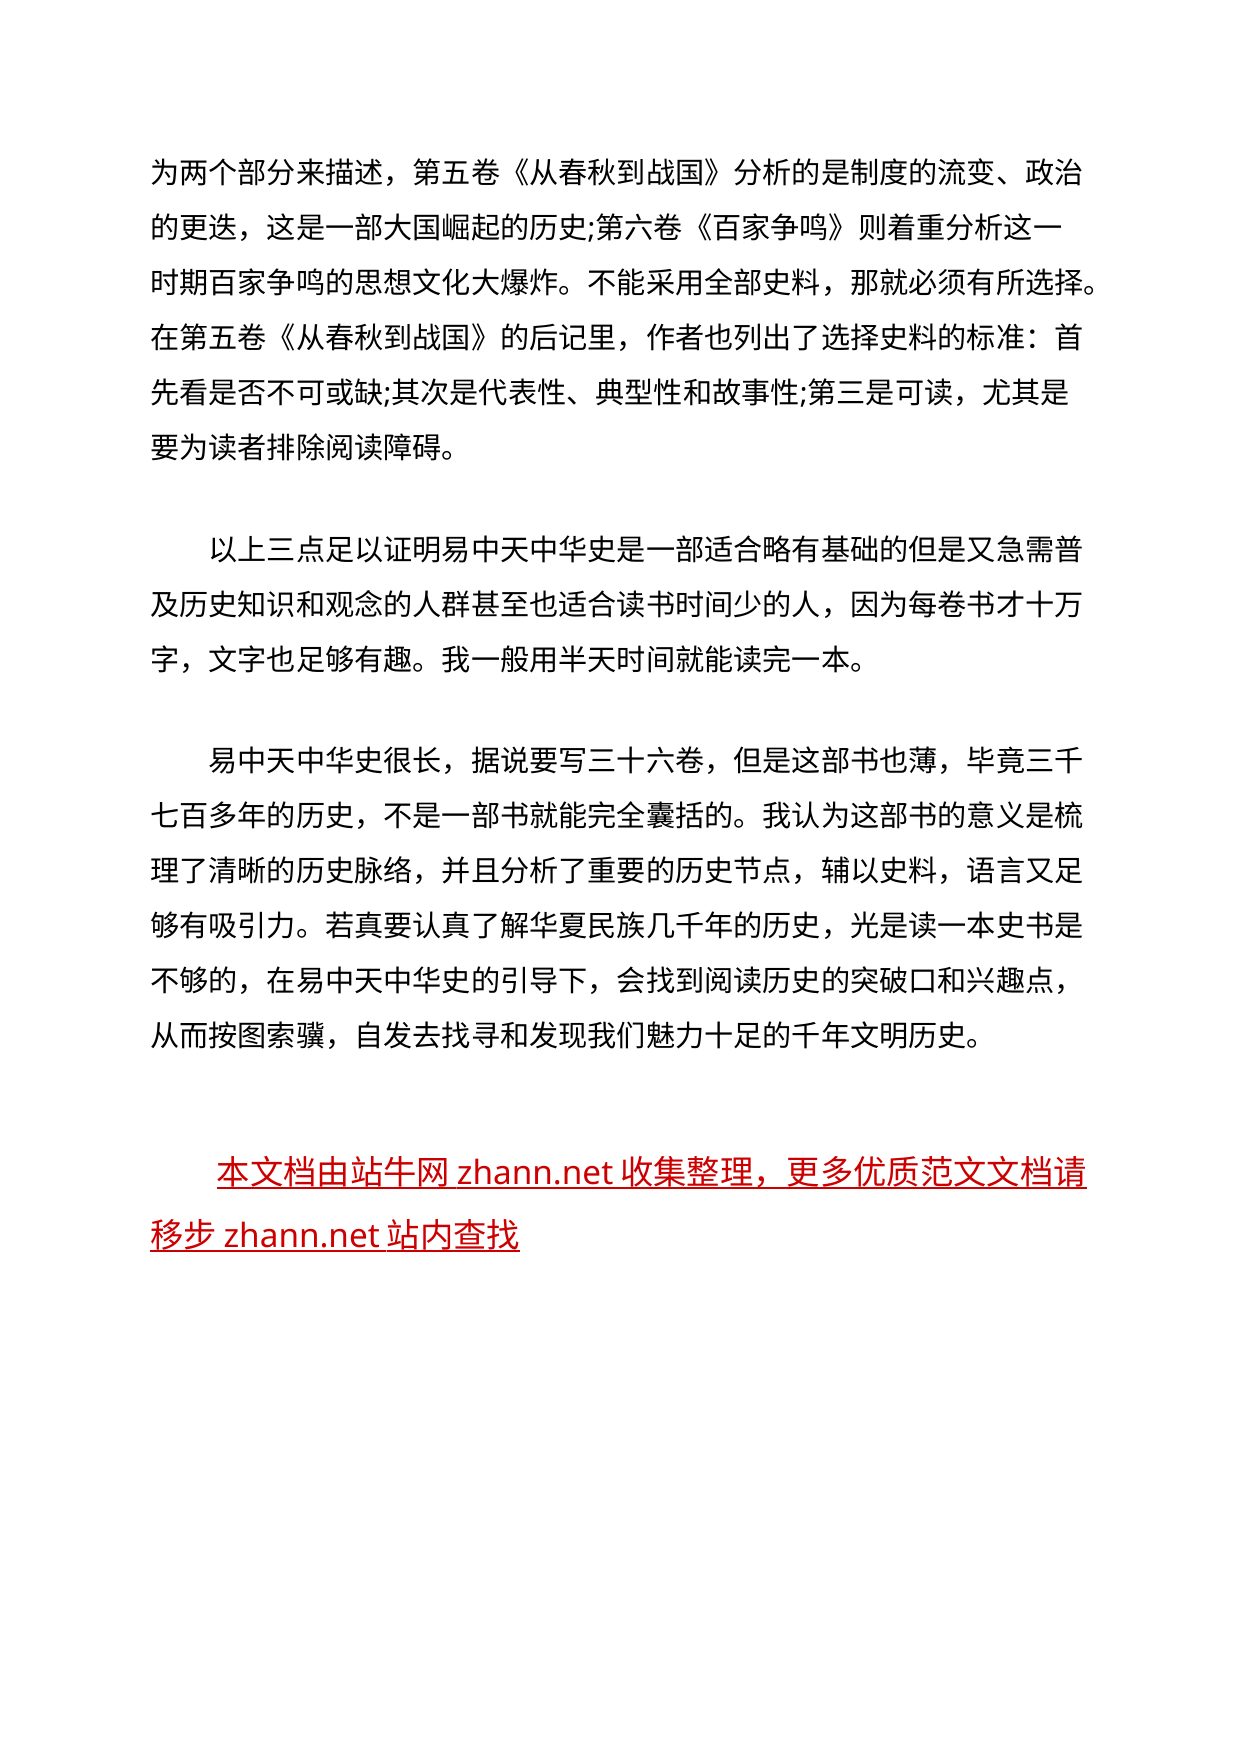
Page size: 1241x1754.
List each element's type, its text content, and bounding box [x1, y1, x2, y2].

text 以上三点足以证明易中天中华史是一部适合略有基础的但是又急需普及历史知识和观念的人群甚至也适合读书时间少的人，因为每卷书才十万字，文字也足够有趣。我一般用半天时间就能读完一本。 [150, 526, 1090, 678]
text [150, 150, 1090, 467]
text 本文档由站牛网zhann.net收集整理，更多优质范文文档请移步zhann.net站内查找 [150, 1146, 1090, 1257]
text 易中天中华史很长，据说要写三十六卷，但是这部书也薄，毕竟三千七百多年的历史，不是一部书就能完全囊括的。我认为这部书的意义是梳理了清晰的历史脉络，并且分析了重要的历史节点，辅以史料，语言又足够有吸引力。若真要认真了解华夏民族几千年的历史，光是读一本史书是不够的，在易中天中华史的引导下，会找到阅读历史的突破口和兴趣点，从而按图索骥，自发去找寻和发现我们魅力十足的千年文明历史。 [150, 738, 1090, 1055]
